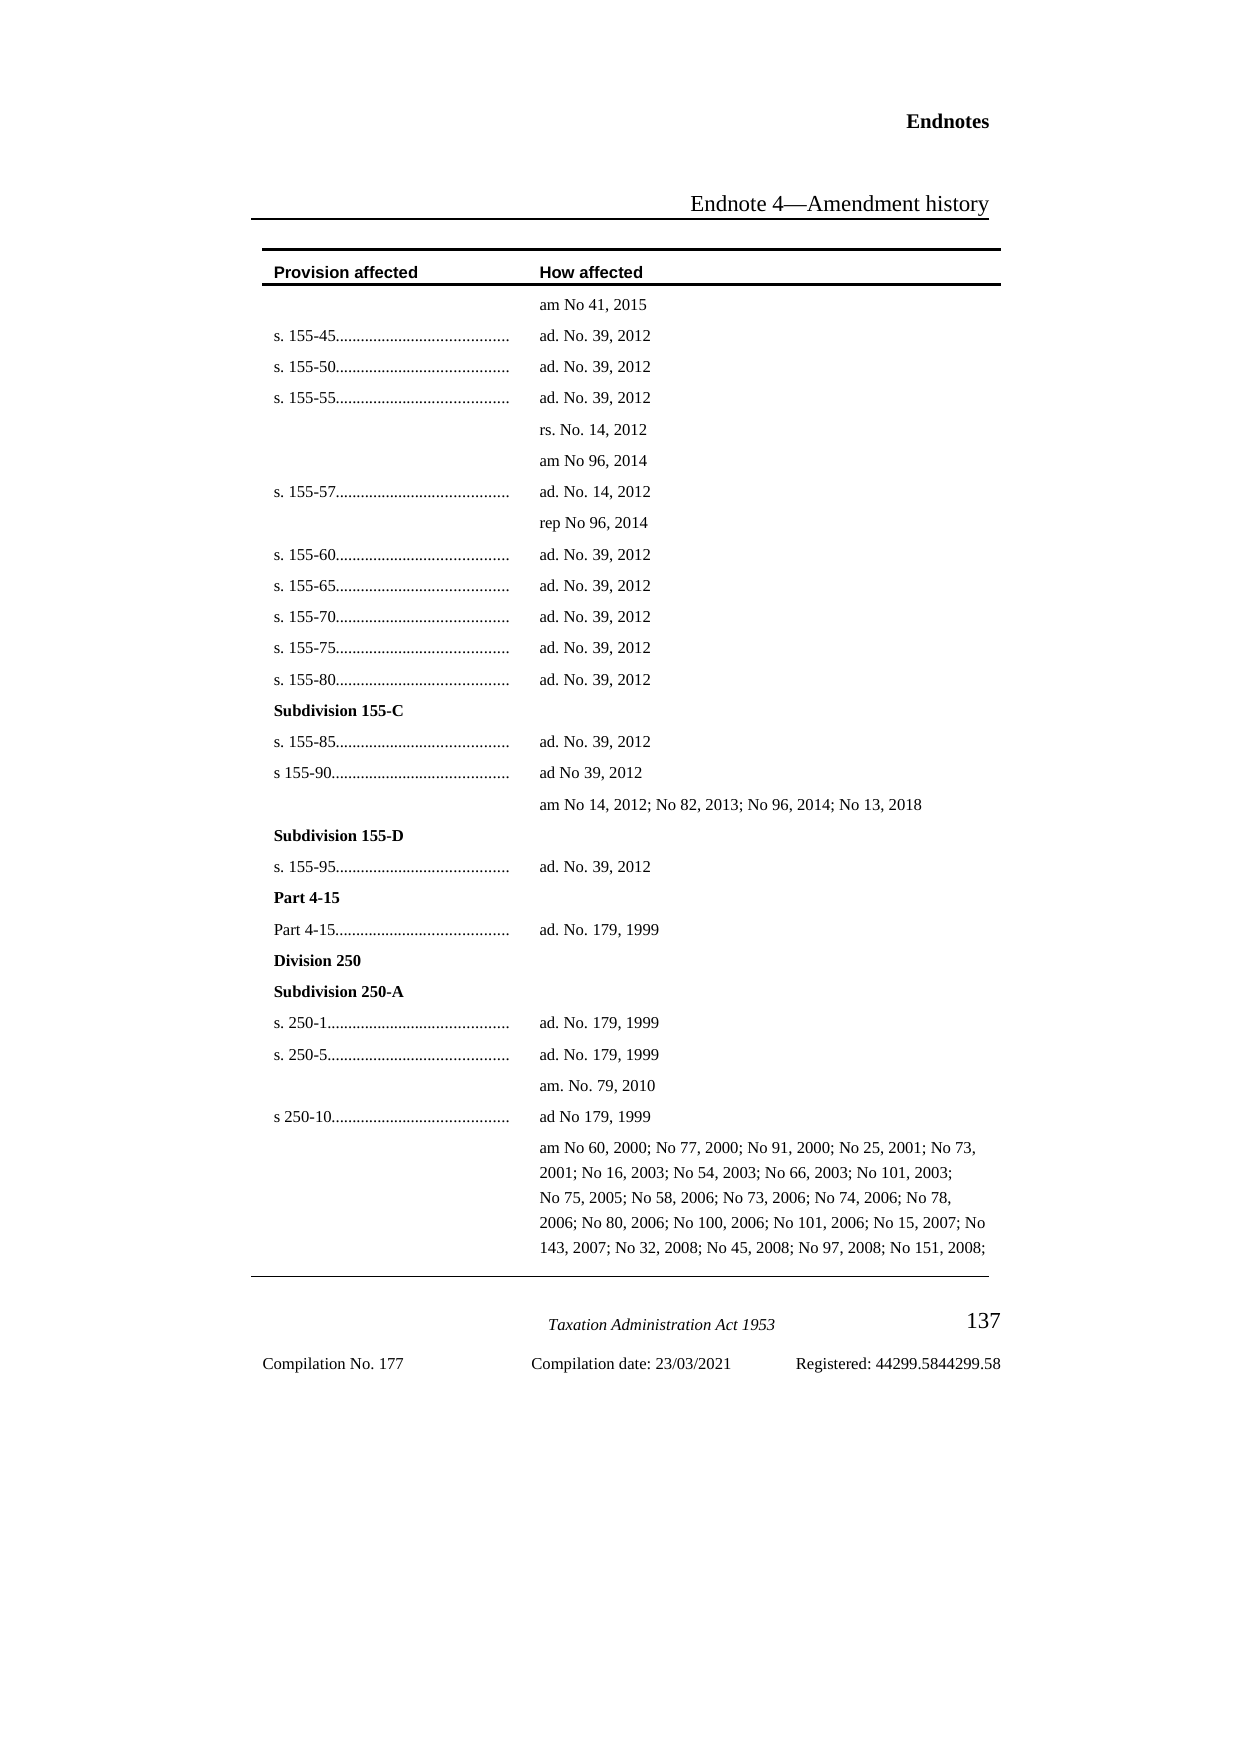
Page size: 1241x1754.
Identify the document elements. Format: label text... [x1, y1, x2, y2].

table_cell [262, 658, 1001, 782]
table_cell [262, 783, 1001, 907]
table_header Provision affected [262, 251, 528, 282]
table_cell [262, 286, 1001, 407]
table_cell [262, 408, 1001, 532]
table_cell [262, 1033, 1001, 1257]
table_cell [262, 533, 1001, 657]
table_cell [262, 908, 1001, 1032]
table_header How affected [528, 251, 1001, 282]
